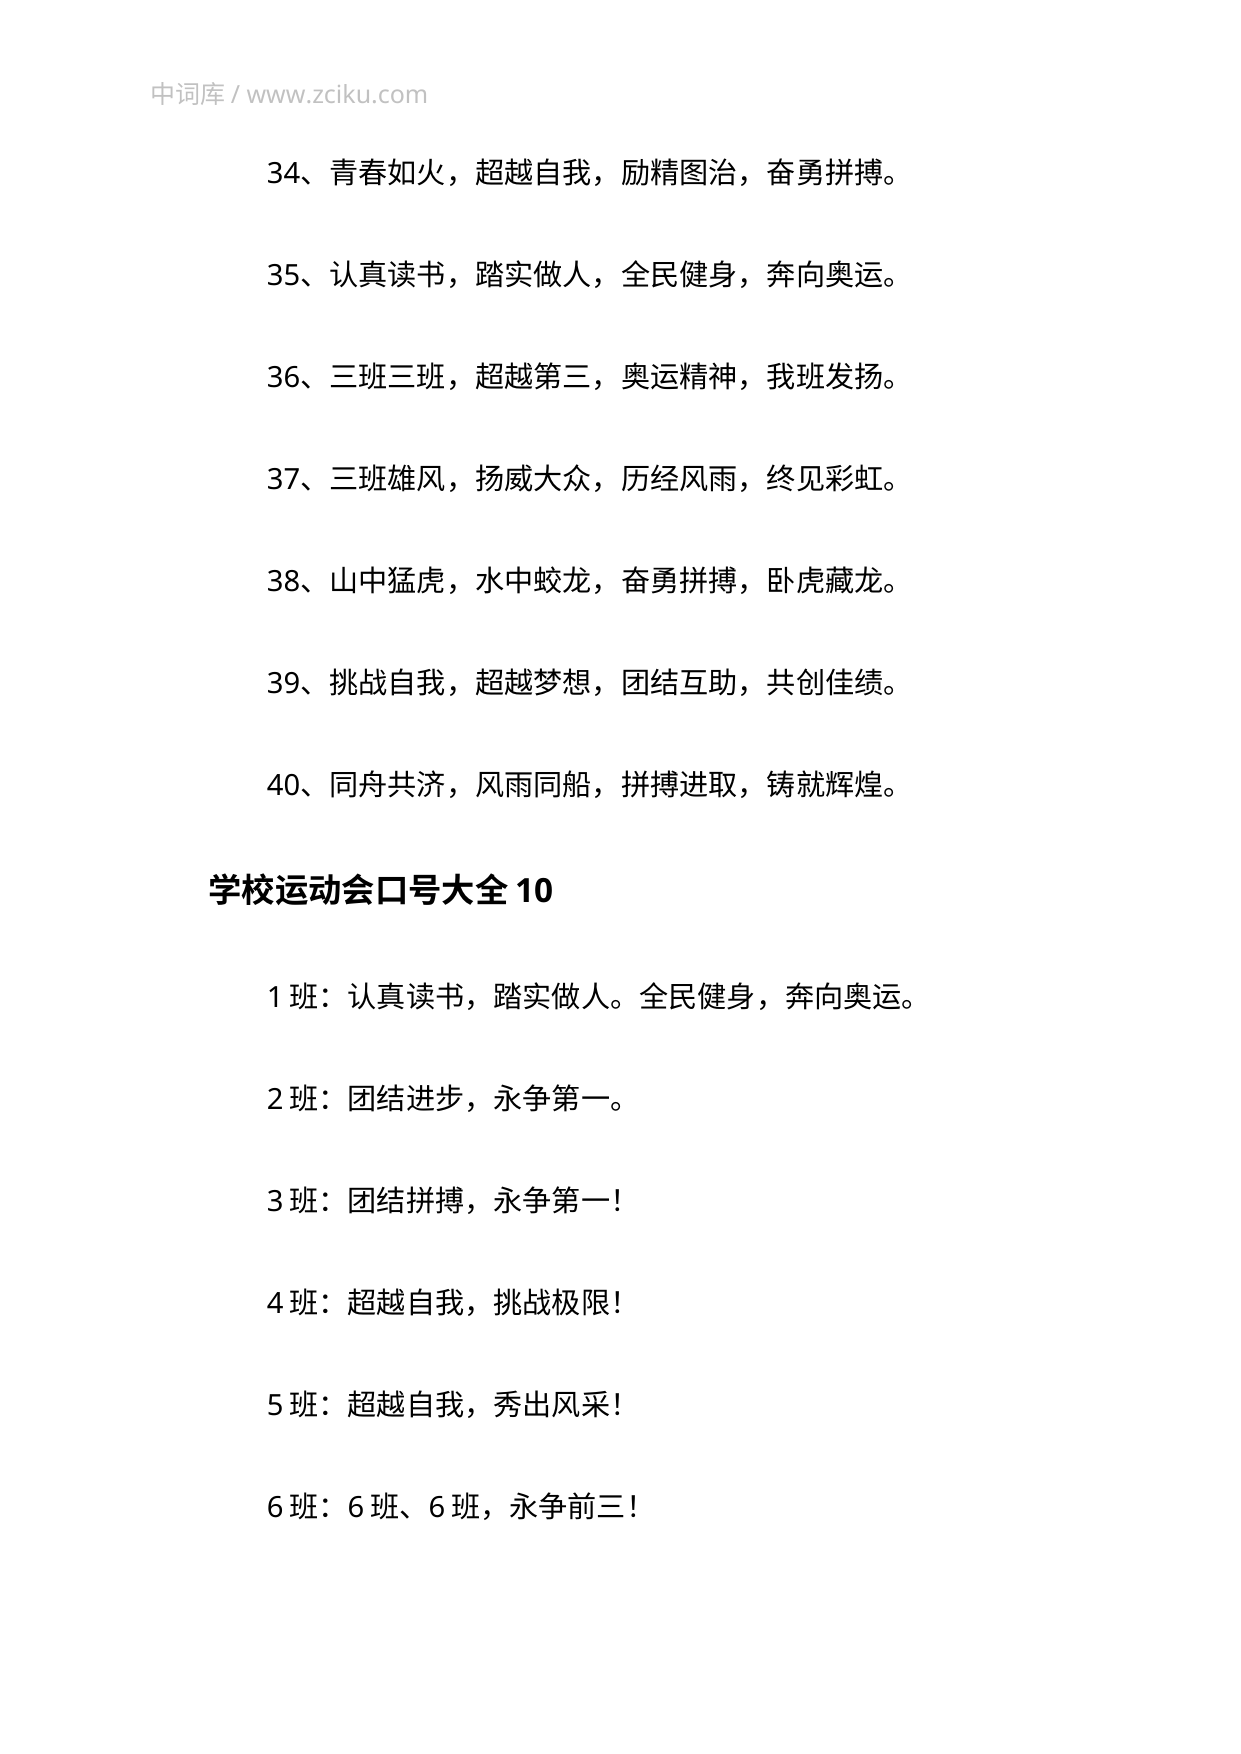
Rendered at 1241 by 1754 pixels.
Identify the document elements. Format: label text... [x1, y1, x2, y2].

text 2班：团结进步，永争第一。 [150, 1076, 1090, 1118]
text 36、三班三班，超越第三，奥运精神，我班发扬。 [150, 354, 1090, 396]
text 5班：超越自我，秀出风采！ [150, 1382, 1090, 1424]
text 4班：超越自我，挑战极限！ [150, 1279, 1090, 1322]
text 37、三班雄风，扬威大众，历经风雨，终见彩虹。 [150, 456, 1090, 498]
text 3班：团结拼搏，永争第一！ [150, 1178, 1090, 1220]
text 38、山中猛虎，水中蛟龙，奋勇拼搏，卧虎藏龙。 [150, 558, 1090, 600]
text 39、挑战自我，超越梦想，团结互助，共创佳绩。 [150, 660, 1090, 702]
text 6班：6班、6班，永争前三！ [150, 1483, 1090, 1526]
text 35、认真读书，踏实做人，全民健身，奔向奥运。 [150, 252, 1090, 294]
text 学校运动会口号大全10 [150, 864, 1090, 912]
text 40、同舟共济，风雨同船，拼搏进取，铸就辉煌。 [150, 762, 1090, 804]
text 1班：认真读书，踏实做人。全民健身，奔向奥运。 [150, 974, 1090, 1016]
text 34、青春如火，超越自我，励精图治，奋勇拼搏。 [150, 150, 1090, 192]
